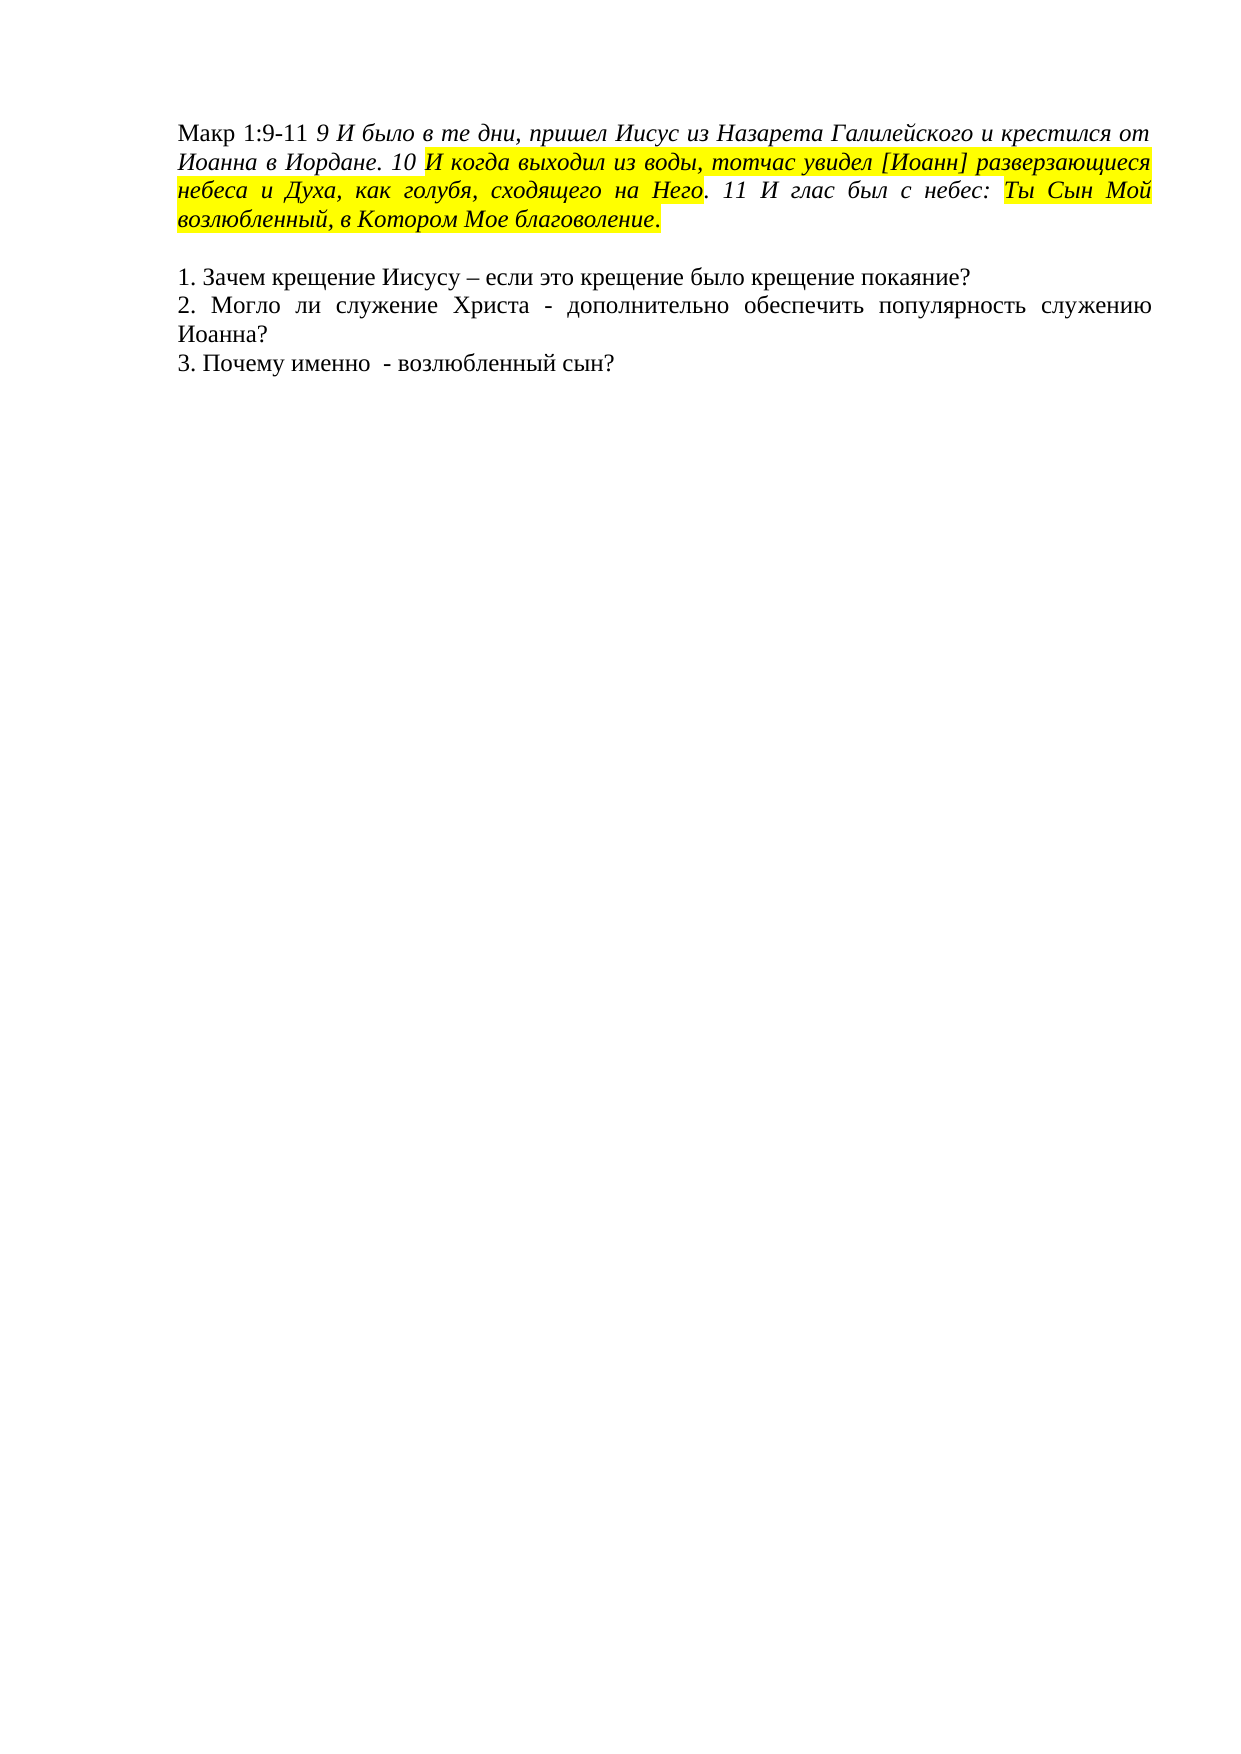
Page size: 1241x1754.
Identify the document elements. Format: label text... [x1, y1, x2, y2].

text Макр 1:9-11 9 И было в те дни, пришел Иисус из Назарета Галилейского и крестился от Иоанна в Иордане. 10 И когда выходил из воды, тотчас увидел [Иоанн] разверзающиеся небеса и Духа, как голубя, сходящего на Него. 11 И глас был с небес: Ты Сын Мой возлюбленный, в Котором Мое благоволение. [177, 118, 1152, 176]
text 1. Зачем крещение Иисусу – если это крещение было крещение покаяние? [177, 262, 1152, 291]
text 2. Могло ли служение Христа - дополнительно обеспечить популярность служению Иоанна? [177, 291, 1152, 348]
text 3. Почему именно - возлюбленный сын? [177, 348, 1152, 377]
text Макр 1:9-11 9 И было в те дни, пришел Иисус из Назарета Галилейского и крестился от Иоанна в Иордане. 10 И когда выходил из воды, тотчас увидел [Иоанн] разверзающиеся небеса и Духа, как голубя, сходящего на Него. 11 И глас был с небес: Ты Сын Мой возлюбленный, в Котором Мое благоволение. [661, 176, 1152, 233]
